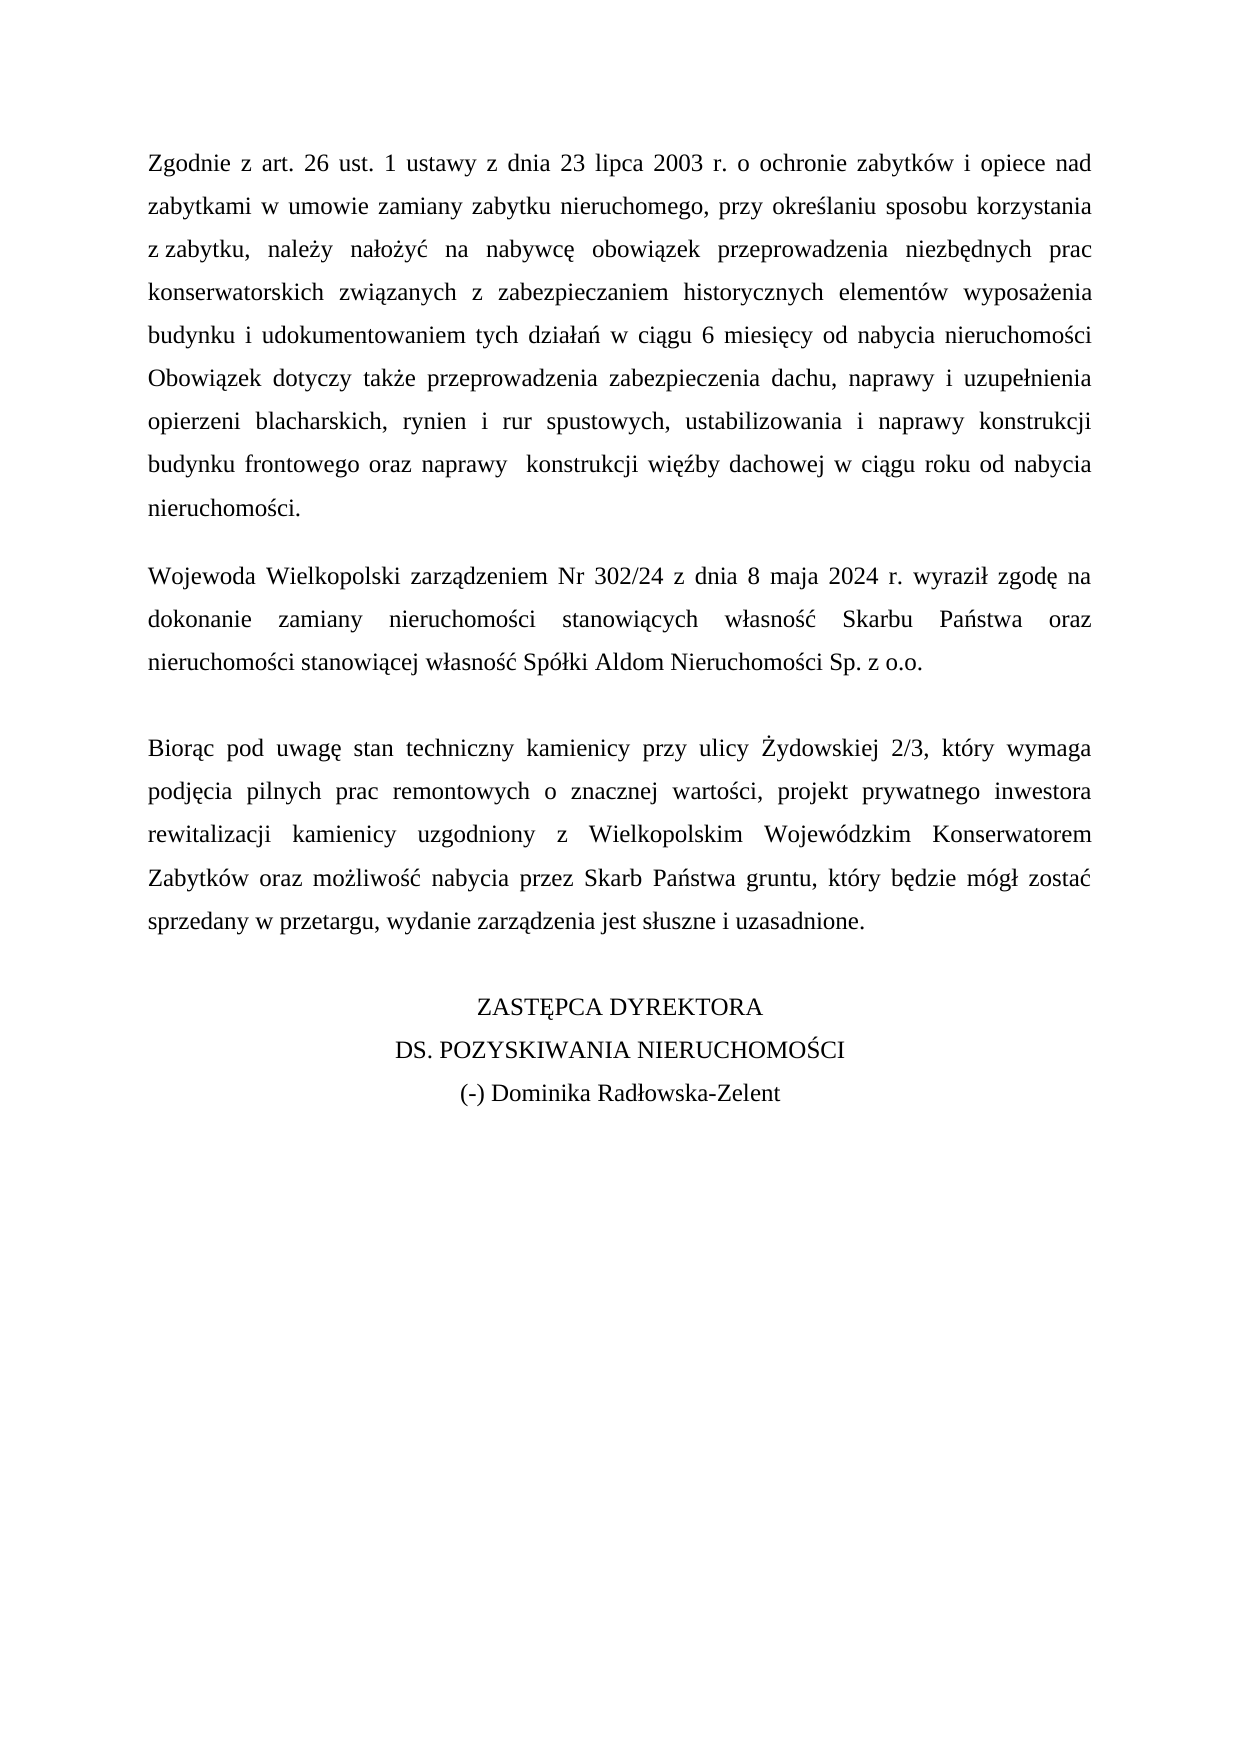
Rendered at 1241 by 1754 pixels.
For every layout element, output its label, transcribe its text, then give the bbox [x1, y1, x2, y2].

text (-) Dominika Radłowska-Zelent [148, 1078, 1093, 1107]
text ZASTĘPCA DYREKTORA [148, 992, 1093, 1021]
text DS. POZYSKIWANIA NIERUCHOMOŚCI [148, 1035, 1093, 1064]
text Biorąc pod uwagę stan techniczny kamienicy przy ulicy Żydowskiej 2/3, który wymaga podjęcia pilnych prac remontowych o znacznej wartości, projekt prywatnego inwestora rewitalizacji kamienicy uzgodniony z Wielkopolskim Wojewódzkim Konserwatorem Zabytków oraz możliwość nabycia przez Skarb Państwa gruntu, który będzie mógł zostać sprzedany w przetargu, wydanie zarządzenia jest słuszne i uzasadnione. [148, 733, 1093, 934]
text Zgodnie z art. 26 ust. 1 ustawy z dnia 23 lipca 2003 r. o ochronie zabytków i opiece nad zabytkami w umowie zamiany zabytku nieruchomego, przy określaniu sposobu korzystania z zabytku, należy nałożyć na nabywcę obowiązek przeprowadzenia niezbędnych prac konserwatorskich związanych z zabezpieczaniem historycznych elementów wyposażenia budynku i udokumentowaniem tych działań w ciągu 6 miesięcy od nabycia nieruchomości Obowiązek dotyczy także przeprowadzenia zabezpieczenia dachu, naprawy i uzupełnienia opierzeni blacharskich, rynien i rur spustowych, ustabilizowania i naprawy konstrukcji budynku frontowego oraz naprawy konstrukcji więźby dachowej w ciągu roku od nabycia nieruchomości. [148, 148, 1093, 521]
text Wojewoda Wielkopolski zarządzeniem Nr 302/24 z dnia 8 maja 2024 r. wyraził zgodę na dokonanie zamiany nieruchomości stanowiących własność Skarbu Państwa oraz nieruchomości stanowiącej własność Spółki Aldom Nieruchomości Sp. z o.o. [148, 561, 1093, 676]
